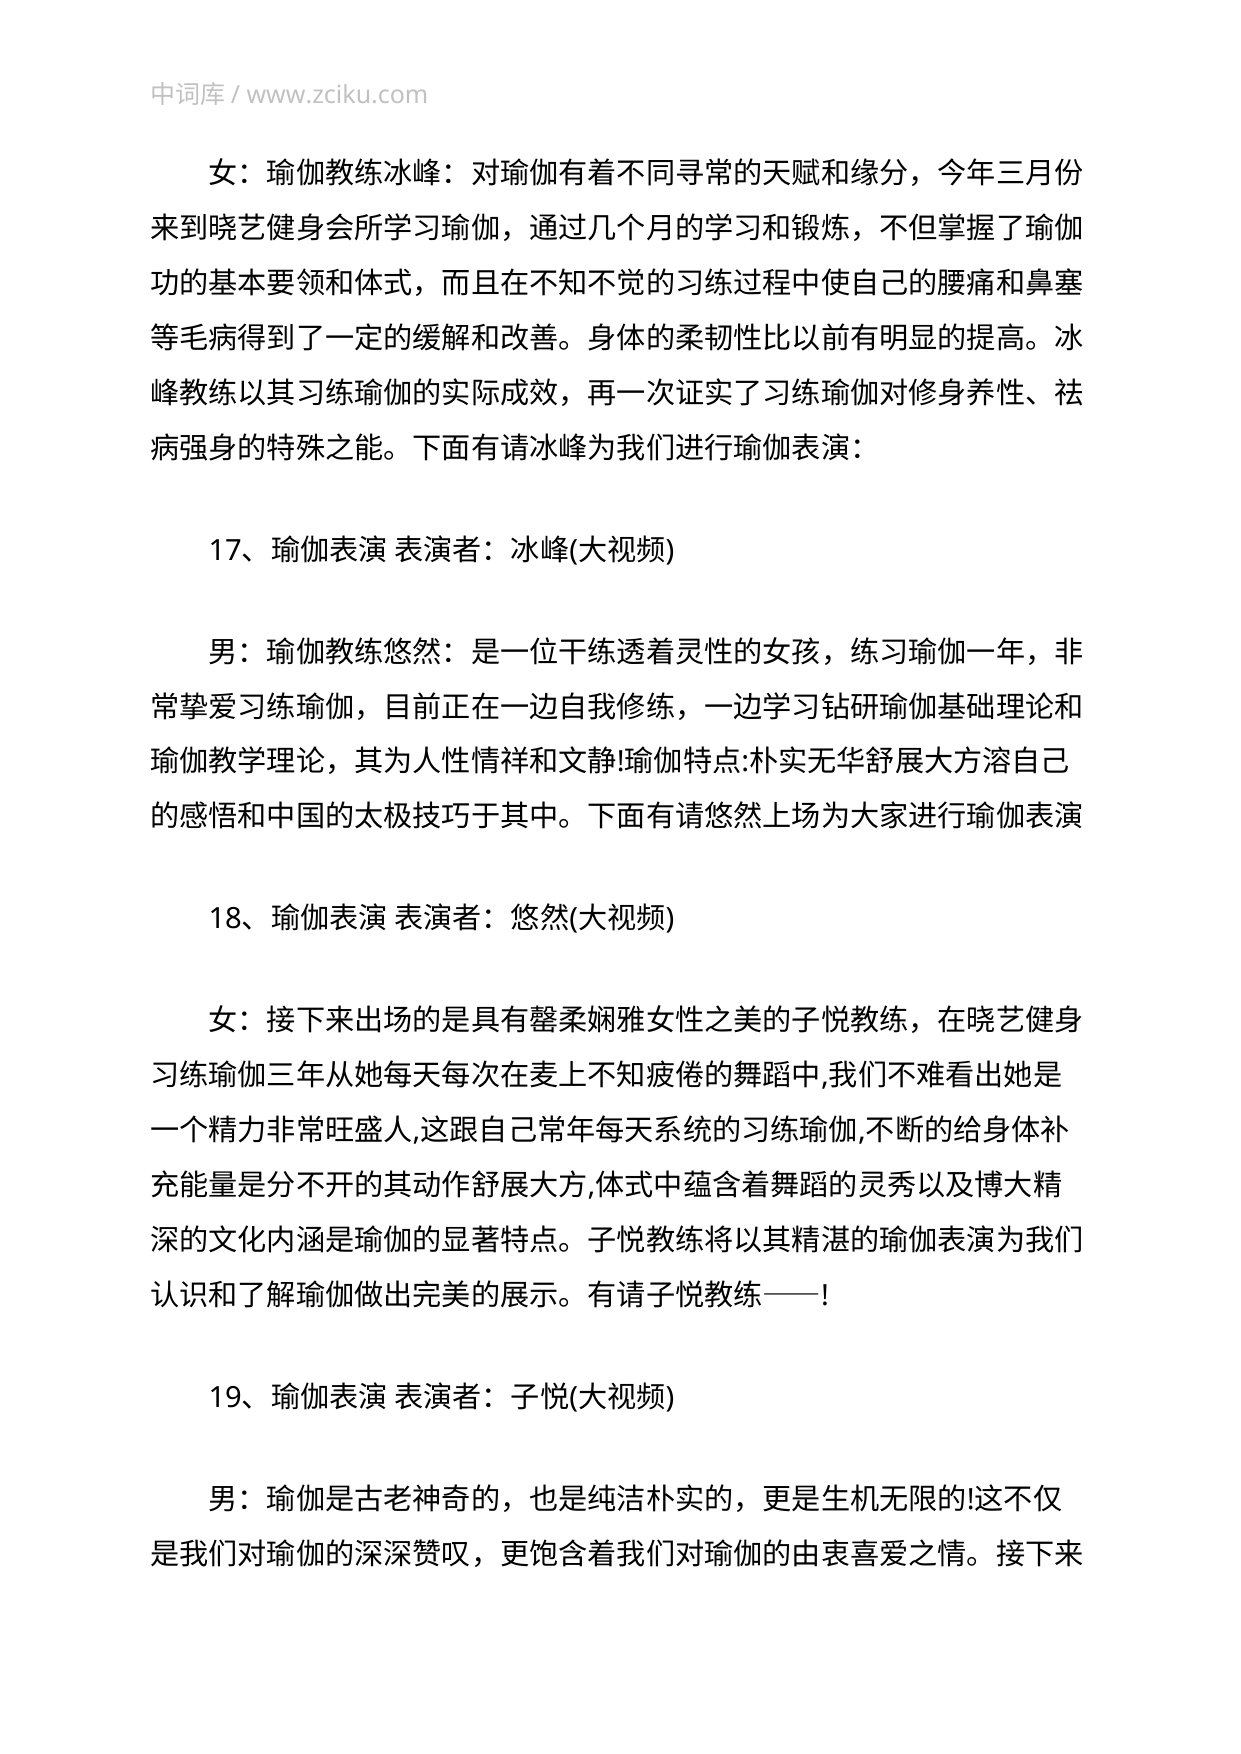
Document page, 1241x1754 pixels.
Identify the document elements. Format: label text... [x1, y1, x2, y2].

text 17、瑜伽表演 表演者：冰峰(大视频) [150, 526, 1090, 569]
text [150, 1476, 1090, 1573]
text 男：瑜伽教练悠然：是一位干练透着灵性的女孩，练习瑜伽一年，非常挚爱习练瑜伽，目前正在一边自我修练，一边学习钻研瑜伽基础理论和瑜伽教学理论，其为人性情祥和文静!瑜伽特点:朴实无华舒展大方溶自己的感悟和中国的太极技巧于其中。下面有请悠然上场为大家进行瑜伽表演 [150, 628, 1090, 835]
text 女：瑜伽教练冰峰：对瑜伽有着不同寻常的天赋和缘分，今年三月份来到晓艺健身会所学习瑜伽，通过几个月的学习和锻炼，不但掌握了瑜伽功的基本要领和体式，而且在不知不觉的习练过程中使自己的腰痛和鼻塞等毛病得到了一定的缓解和改善。身体的柔韧性比以前有明显的提高。冰峰教练以其习练瑜伽的实际成效，再一次证实了习练瑜伽对修身养性、祛病强身的特殊之能。下面有请冰峰为我们进行瑜伽表演： [150, 150, 1090, 467]
text 18、瑜伽表演 表演者：悠然(大视频) [150, 895, 1090, 937]
text 女：接下来出场的是具有罄柔娴雅女性之美的子悦教练，在晓艺健身习练瑜伽三年从她每天每次在麦上不知疲倦的舞蹈中,我们不难看出她是一个精力非常旺盛人,这跟自己常年每天系统的习练瑜伽,不断的给身体补充能量是分不开的其动作舒展大方,体式中蕴含着舞蹈的灵秀以及博大精深的文化内涵是瑜伽的显著特点。子悦教练将以其精湛的瑜伽表演为我们认识和了解瑜伽做出完美的展示。有请子悦教练——! [150, 997, 1090, 1314]
text 19、瑜伽表演 表演者：子悦(大视频) [150, 1373, 1090, 1416]
